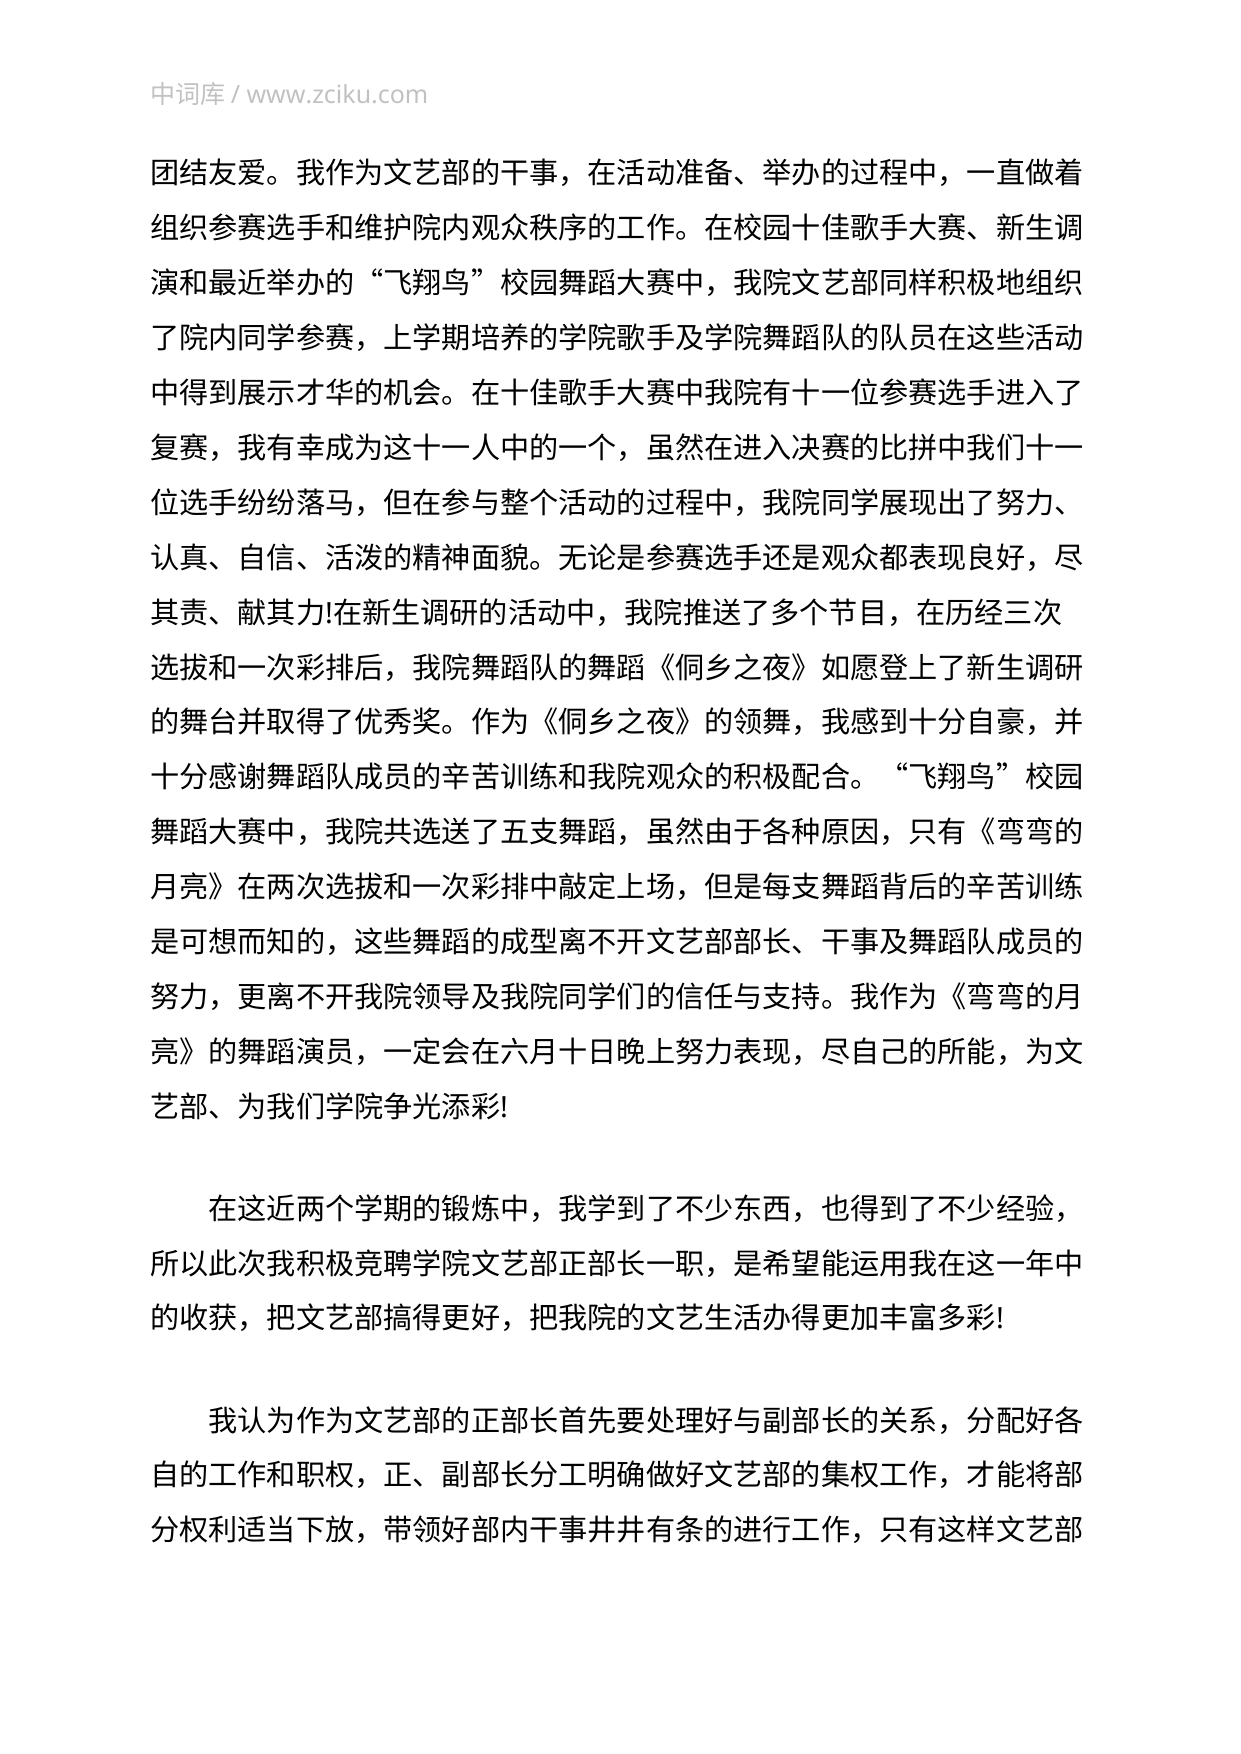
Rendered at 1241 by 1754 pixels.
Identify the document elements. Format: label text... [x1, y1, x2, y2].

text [150, 150, 1090, 1126]
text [150, 1397, 1090, 1549]
text 在这近两个学期的锻炼中，我学到了不少东西，也得到了不少经验，所以此次我积极竞聘学院文艺部正部长一职，是希望能运用我在这一年中的收获，把文艺部搞得更好，把我院的文艺生活办得更加丰富多彩! [150, 1185, 1090, 1337]
